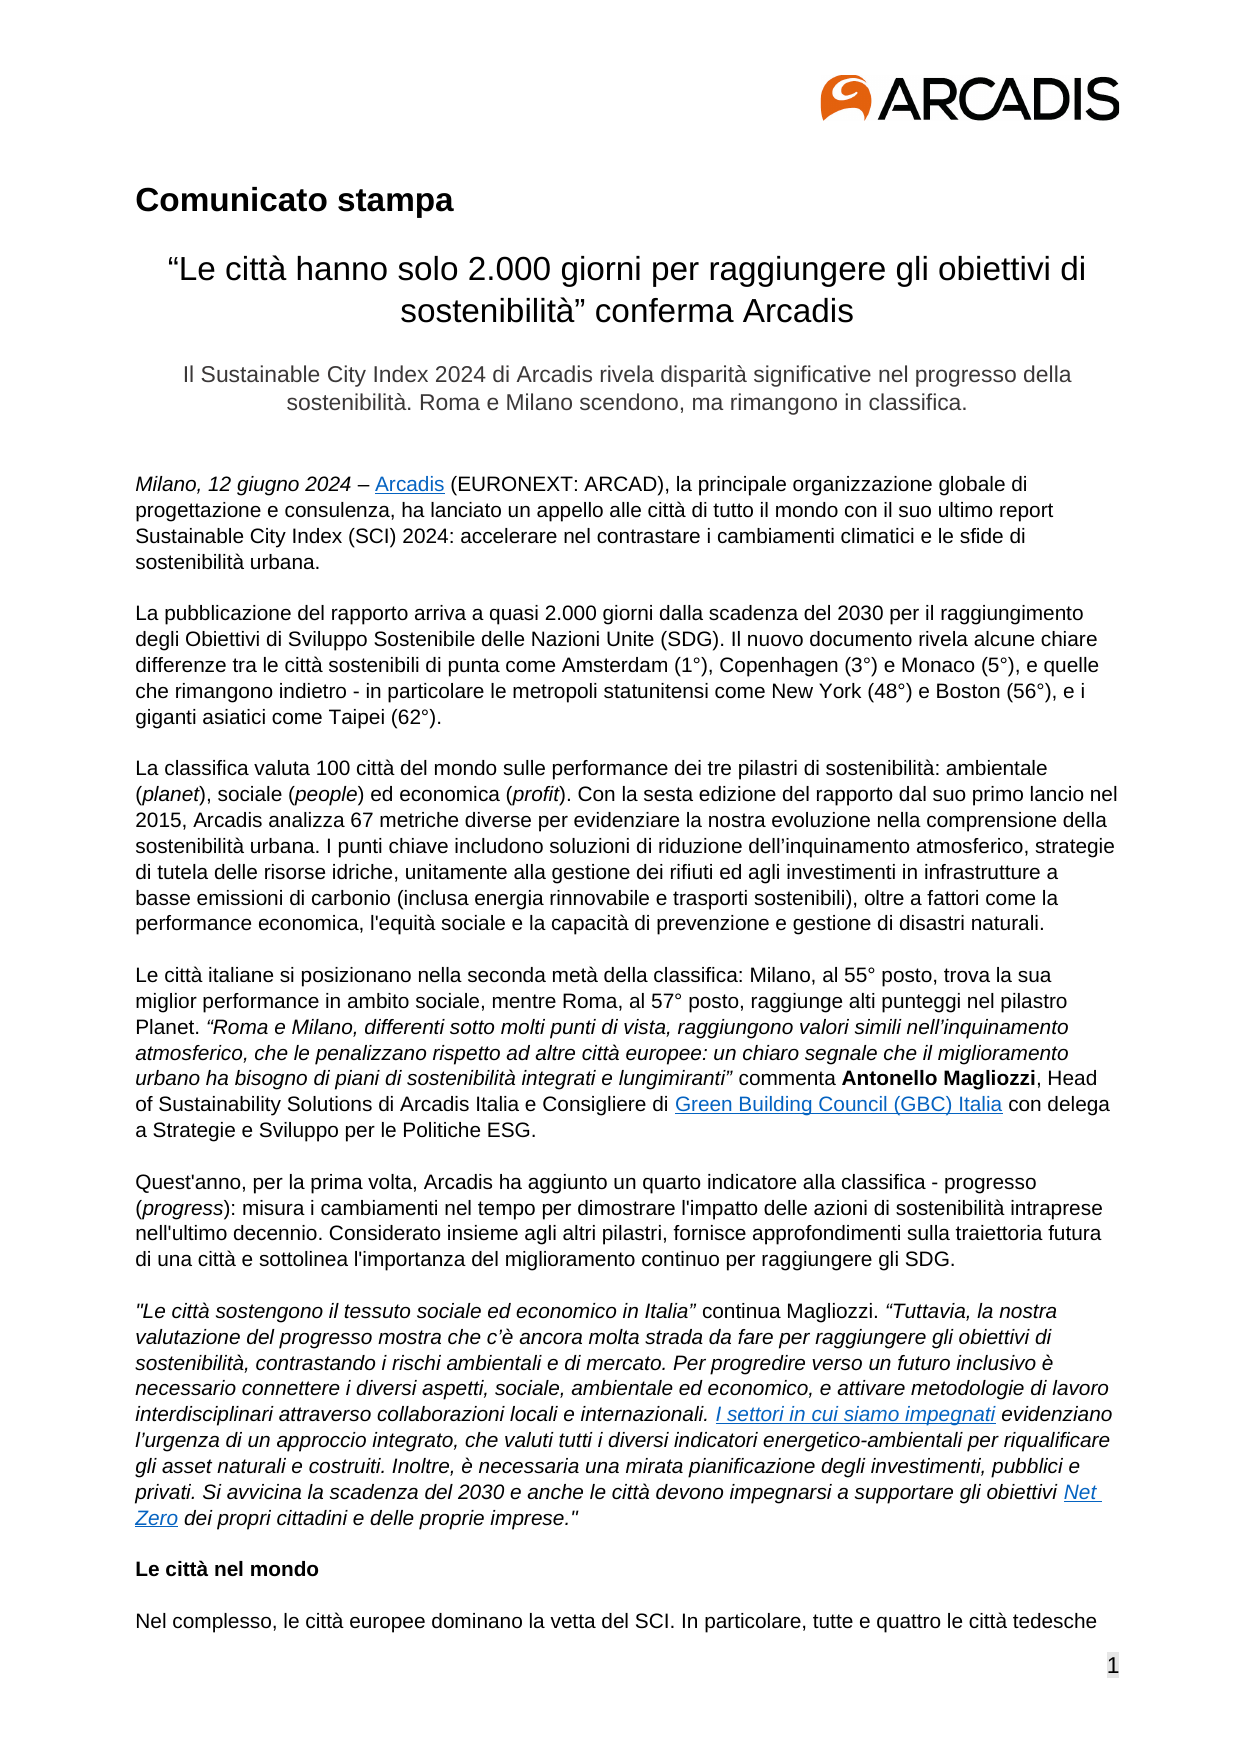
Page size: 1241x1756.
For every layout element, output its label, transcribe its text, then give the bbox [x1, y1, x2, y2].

picture [820, 75, 1120, 121]
text Milano, 12 giugno 2024 – Arcadis (EURONEXT: ARCAD), la principale organizzazione globale di progettazione e consulenza, ha lanciato un appello alle città di tutto il mondo con il suo ultimo report Sustainable City Index (SCI) 2024: accelerare nel contrastare i cambiamenti climatici e le sfide di sostenibilità urbana. [135, 472, 1119, 573]
text La classifica valuta 100 città del mondo sulle performance dei tre pilastri di sostenibilità: ambientale (planet), sociale (people) ed economica (profit). Con la sesta edizione del rapporto dal suo primo lancio nel 2015, Arcadis analizza 67 metriche diverse per evidenziare la nostra evoluzione nella comprensione della sostenibilità urbana. I punti chiave includono soluzioni di riduzione dell’inquinamento atmosferico, strategie di tutela delle risorse idriche, unitamente alla gestione dei rifiuti ed agli investimenti in infrastrutture a basse emissioni di carbonio (inclusa energia rinnovabile e trasporti sostenibili), oltre a fattori come la performance economica, l'equità sociale e la capacità di prevenzione e gestione di disastri naturali. [135, 756, 1119, 935]
text “Le città hanno solo 2.000 giorni per raggiungere gli obiettivi di sostenibilità” conferma Arcadis [135, 249, 1119, 329]
text Comunicato stampa [135, 179, 1109, 218]
text Le città italiane si posizionano nella seconda metà della classifica: Milano, al 55° posto, trova la sua miglior performance in ambito sociale, mentre Roma, al 57° posto, raggiunge alti punteggi nel pilastro Planet. “Roma e Milano, differenti sotto molti punti di vista, raggiungono valori simili nell’inquinamento atmosferico, che le penalizzano rispetto ad altre città europee: un chiaro segnale che il miglioramento urbano ha bisogno di piani di sostenibilità integrati e lungimiranti” commenta Antonello Magliozzi, Head of Sustainability Solutions di Arcadis Italia e Consigliere di Green Building Council (GBC) Italia con delega a Strategie e Sviluppo per le Politiche ESG. [135, 963, 1119, 1142]
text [135, 1609, 1119, 1633]
text "Le città sostengono il tessuto sociale ed economico in Italia” continua Magliozzi. “Tuttavia, la nostra valutazione del progresso mostra che c’è ancora molta strada da fare per raggiungere gli obiettivi di sostenibilità, contrastando i rischi ambientali e di mercato. Per progredire verso un futuro inclusivo è necessario connettere i diversi aspetti, sociale, ambientale ed economico, e attivare metodologie di lavoro interdisciplinari attraverso collaborazioni locali e internazionali. I settori in cui siamo impegnati evidenziano l’urgenza di un approccio integrato, che valuti tutti i diversi indicatori energetico-ambientali per riqualificare gli asset naturali e costruiti. Inoltre, è necessaria una mirata pianificazione degli investimenti, pubblici e privati. Si avvicina la scadenza del 2030 e anche le città devono impegnarsi a supportare gli obiettivi Net Zero dei propri cittadini e delle proprie imprese." [135, 1299, 1119, 1529]
text La pubblicazione del rapporto arriva a quasi 2.000 giorni dalla scadenza del 2030 per il raggiungimento degli Obiettivi di Sviluppo Sostenibile delle Nazioni Unite (SDG). Il nuovo documento rivela alcune chiare differenze tra le città sostenibili di punta come Amsterdam (1°), Copenhagen (3°) e Monaco (5°), e quelle che rimangono indietro - in particolare le metropoli statunitensi come New York (48°) e Boston (56°), e i giganti asiatici come Taipei (62°). [135, 601, 1119, 728]
text Il Sustainable City Index 2024 di Arcadis rivela disparità significative nel progresso della sostenibilità. Roma e Milano scendono, ma rimangono in classifica. [135, 361, 1119, 416]
text Le città nel mondo [135, 1557, 1119, 1581]
text Quest'anno, per la prima volta, Arcadis ha aggiunto un quarto indicatore alla classifica - progresso (progress): misura i cambiamenti nel tempo per dimostrare l'impatto delle azioni di sostenibilità intraprese nell'ultimo decennio. Considerato insieme agli altri pilastri, fornisce approfondimenti sulla traiettoria futura di una città e sottolinea l'importanza del miglioramento continuo per raggiungere gli SDG. [135, 1169, 1119, 1271]
